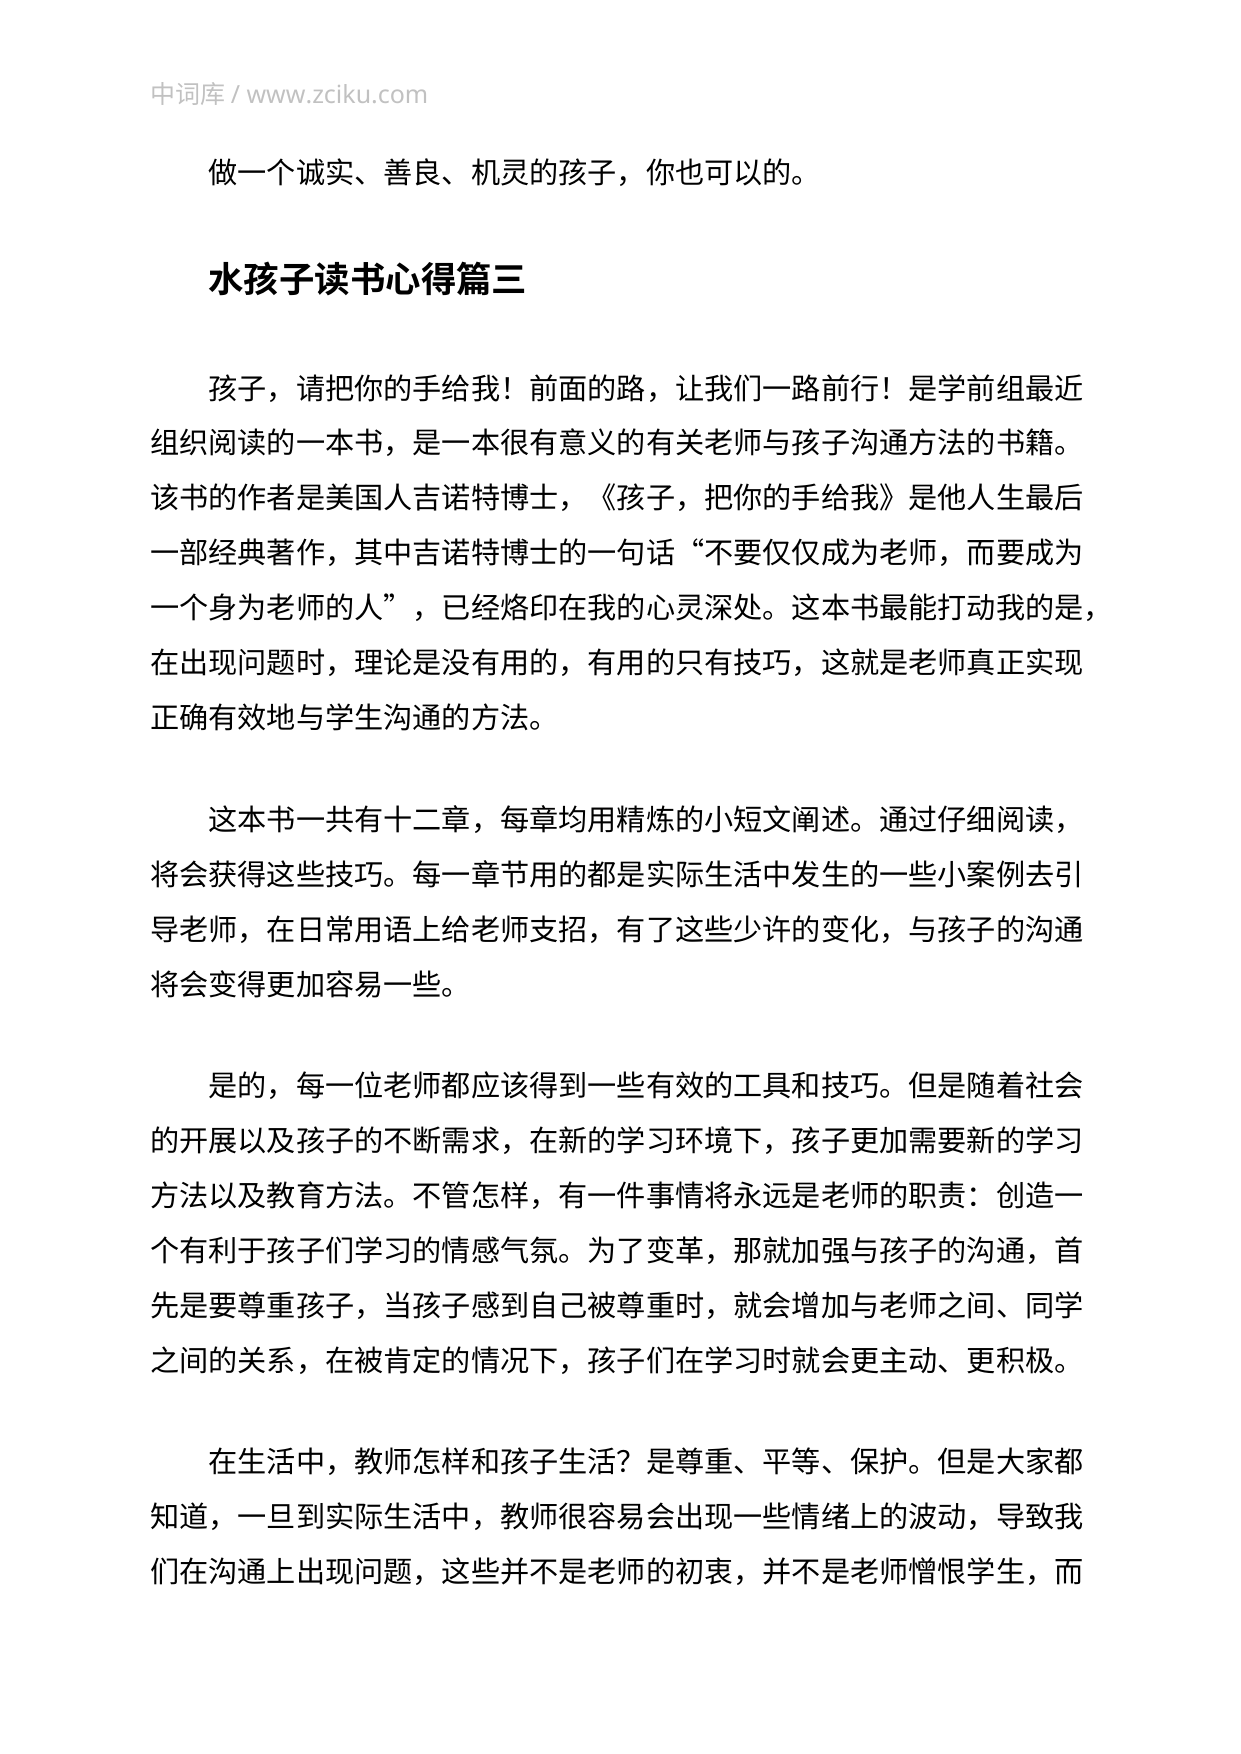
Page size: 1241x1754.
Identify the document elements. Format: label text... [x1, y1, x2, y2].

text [150, 1439, 1090, 1591]
text 是的，每一位老师都应该得到一些有效的工具和技巧。但是随着社会的开展以及孩子的不断需求，在新的学习环境下，孩子更加需要新的学习方法以及教育方法。不管怎样，有一件事情将永远是老师的职责：创造一个有利于孩子们学习的情感气氛。为了变革，那就加强与孩子的沟通，首先是要尊重孩子，当孩子感到自己被尊重时，就会增加与老师之间、同学之间的关系，在被肯定的情况下，孩子们在学习时就会更主动、更积极。 [150, 1063, 1090, 1379]
text 水孩子读书心得篇三 [150, 252, 1090, 303]
text 做一个诚实、善良、机灵的孩子，你也可以的。 [150, 150, 1090, 192]
text 这本书一共有十二章，每章均用精炼的小短文阐述。通过仔细阅读，将会获得这些技巧。每一章节用的都是实际生活中发生的一些小案例去引导老师，在日常用语上给老师支招，有了这些少许的变化，与孩子的沟通将会变得更加容易一些。 [150, 796, 1090, 1003]
text 孩子，请把你的手给我！前面的路，让我们一路前行！是学前组最近组织阅读的一本书，是一本很有意义的有关老师与孩子沟通方法的书籍。该书的作者是美国人吉诺特博士，《孩子，把你的手给我》是他人生最后一部经典著作，其中吉诺特博士的一句话“不要仅仅成为老师，而要成为一个身为老师的人”，已经烙印在我的心灵深处。这本书最能打动我的是，在出现问题时，理论是没有用的，有用的只有技巧，这就是老师真正实现正确有效地与学生沟通的方法。 [150, 365, 1090, 737]
